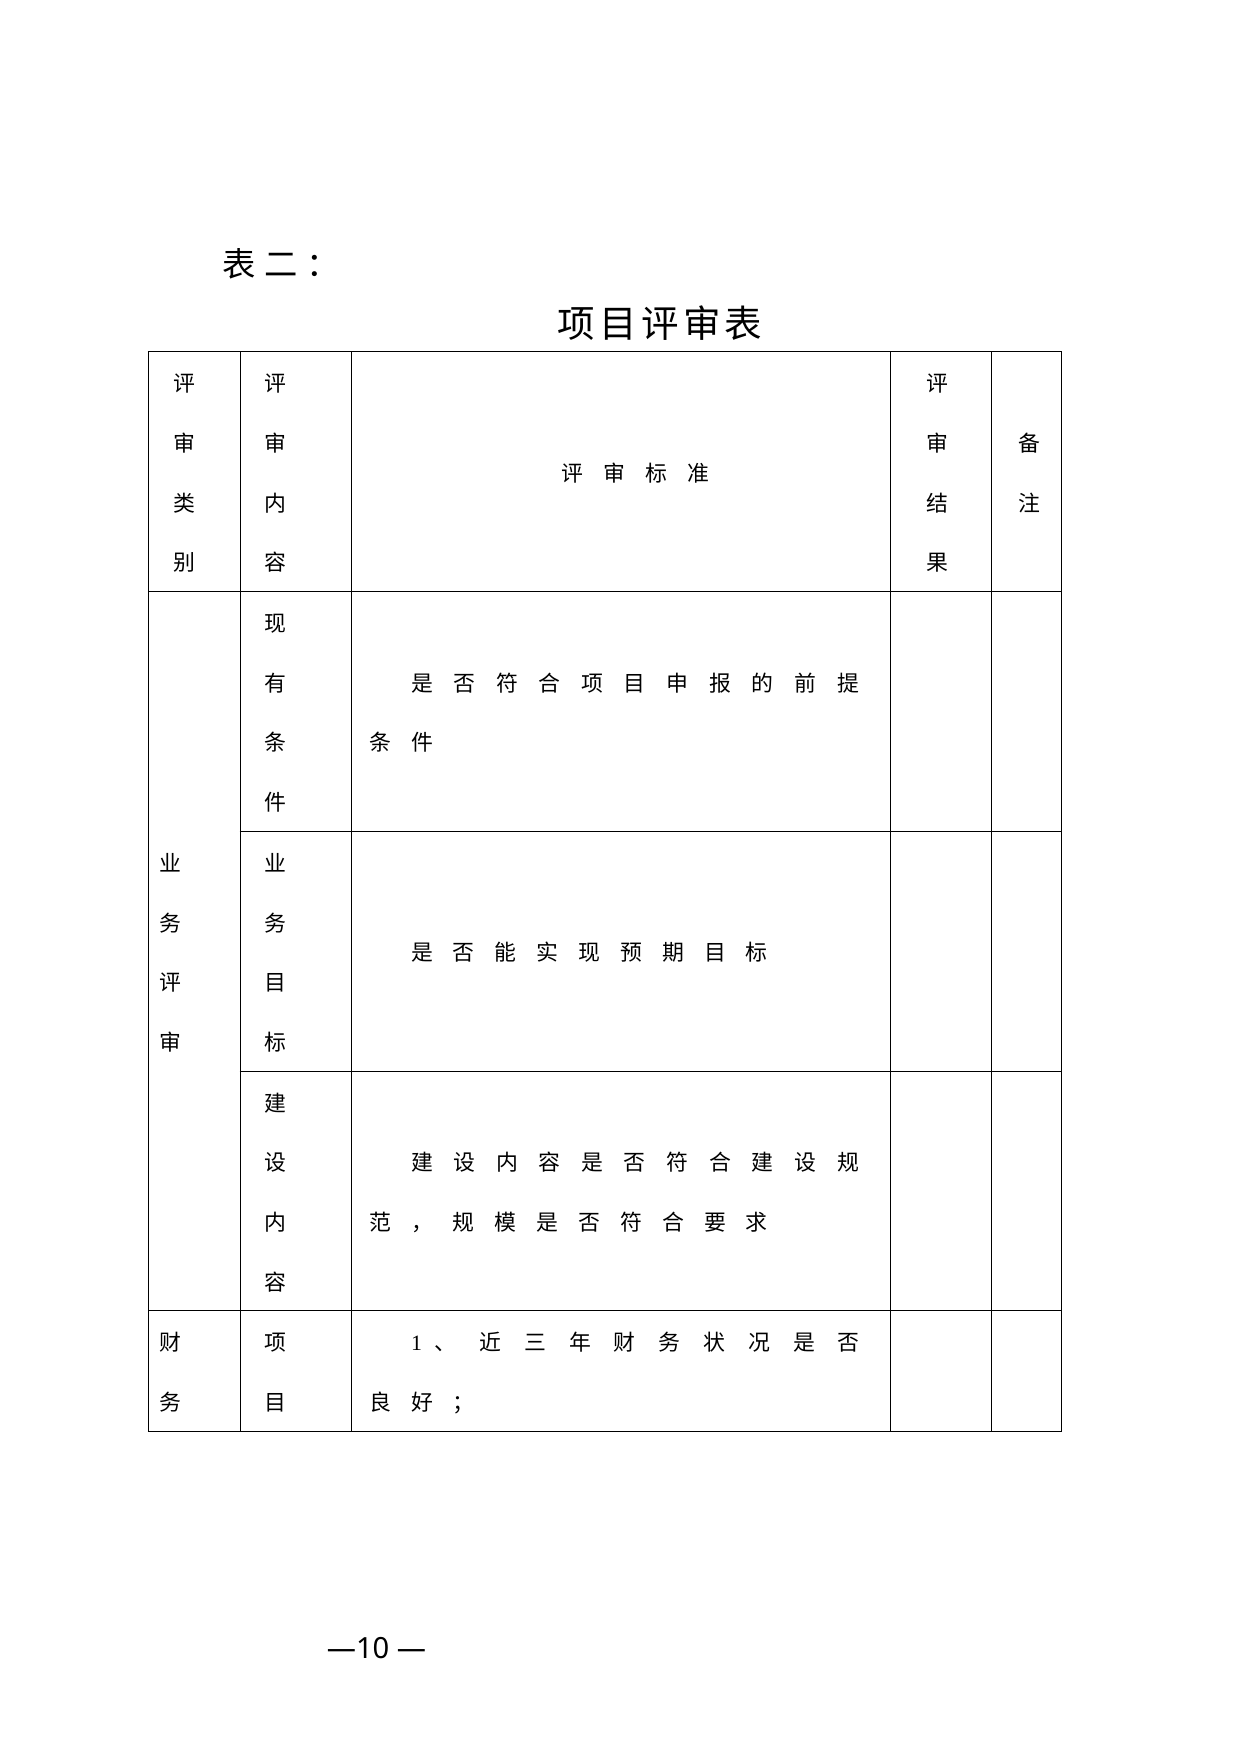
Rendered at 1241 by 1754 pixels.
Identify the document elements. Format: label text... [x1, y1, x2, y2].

text 项目评审表 [159, 292, 1081, 351]
table_cell 财务 评审 [149, 1311, 240, 1431]
table_header 评审内容 [241, 352, 351, 591]
table_header 评审 类别 [149, 352, 240, 591]
table_cell 1、近三年财务状况是否良好； [352, 1311, 890, 1431]
table_cell [992, 1311, 1061, 1431]
table_cell 业务 评审 [149, 592, 240, 1310]
table_cell [891, 1311, 991, 1431]
table_header 备注 [992, 352, 1061, 591]
table_cell 项目单位财务能力 [241, 1311, 351, 1431]
table_cell [992, 832, 1061, 1071]
table_cell [891, 592, 991, 831]
table_cell [992, 1072, 1061, 1310]
table_cell [891, 1072, 991, 1310]
table_cell [992, 592, 1061, 831]
table_cell 建设内容 [241, 1072, 351, 1310]
table_cell 业务目标 [241, 832, 351, 1071]
text 表二： [159, 232, 1081, 292]
table_cell 是否符合项目申报的前提条件 [352, 592, 890, 831]
table_header 评审 结果 [891, 352, 991, 591]
table_cell 现有条件 [241, 592, 351, 831]
table_cell 建设内容是否符合建设规范，规模是否符合要求 [352, 1072, 890, 1310]
table_cell 是否能实现预期目标 [352, 832, 890, 1071]
table_cell [891, 832, 991, 1071]
table_header 评审标准 [352, 352, 890, 591]
